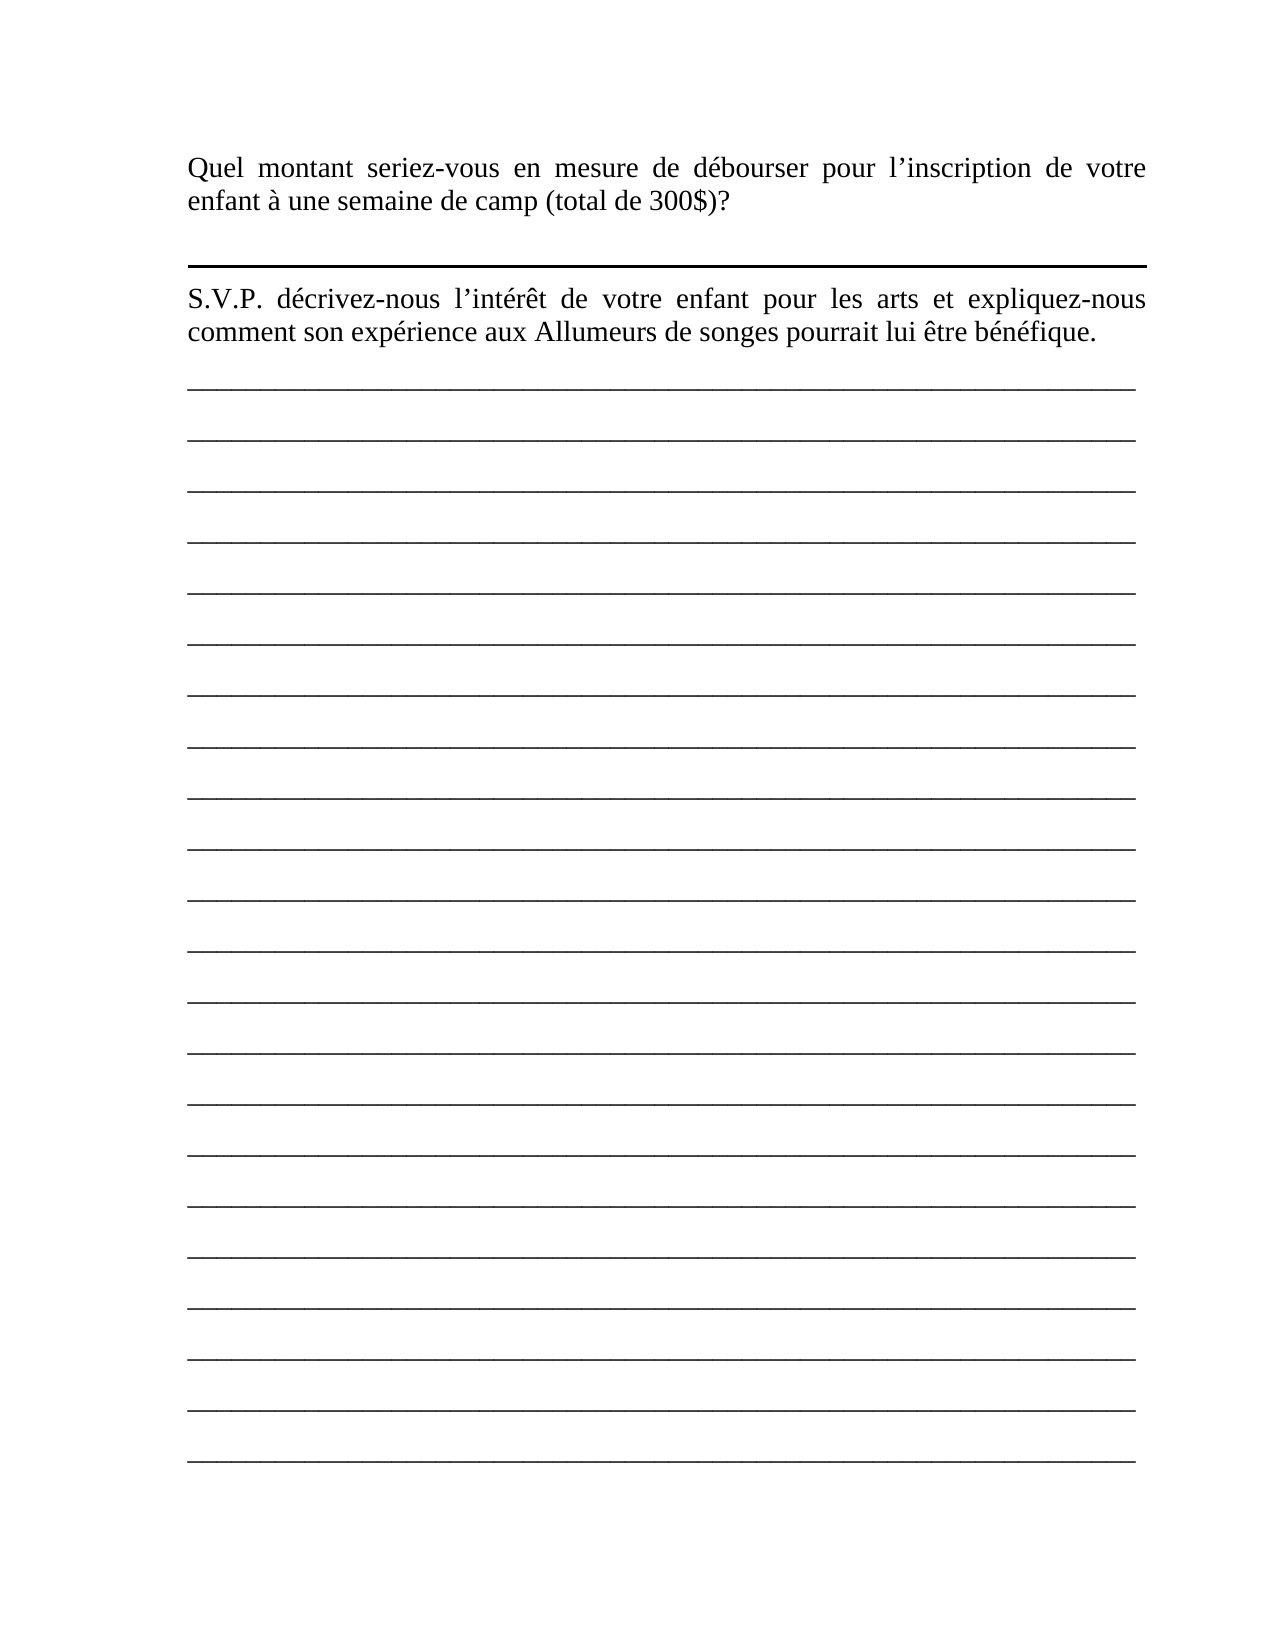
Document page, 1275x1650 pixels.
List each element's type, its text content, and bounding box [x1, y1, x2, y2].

text _________________________________________________________________ [187, 973, 1147, 1006]
text _________________________________________________________________ [187, 1177, 1147, 1211]
text _________________________________________________________________ [187, 360, 1147, 394]
text _________________________________________________________________ [187, 564, 1147, 598]
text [187, 1330, 1147, 1364]
text S.V.P. décrivez-nous l’intérêt de votre enfant pour les arts et expliquez-nous comment son expérience aux Allumeurs de songes pourrait lui être bénéfique. [187, 281, 1147, 348]
text _________________________________________________________________ [187, 411, 1147, 445]
text _________________________________________________________________ [187, 513, 1147, 547]
text _________________________________________________________________ [187, 1279, 1147, 1313]
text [187, 1381, 1147, 1415]
text Quel montant seriez-vous en mesure de débourser pour l’inscription de votre enfant à une semaine de camp (total de 300$)? [187, 150, 1147, 217]
text _________________________________________________________________ [187, 616, 1147, 649]
text _________________________________________________________________ [187, 1024, 1147, 1057]
text _________________________________________________________________ [187, 922, 1147, 955]
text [187, 1432, 1147, 1466]
text _________________________________________________________________ [187, 667, 1147, 700]
text _________________________________________________________________ [187, 820, 1147, 853]
text _________________________________________________________________ [187, 769, 1147, 802]
text _________________________________________________________________ [187, 1228, 1147, 1262]
text _________________________________________________________________ [187, 1126, 1147, 1159]
text _________________________________________________________________ [187, 871, 1147, 904]
text _________________________________________________________________ [187, 1075, 1147, 1108]
text _________________________________________________________________ [187, 718, 1147, 751]
text _________________________________________________________________ [187, 462, 1147, 496]
